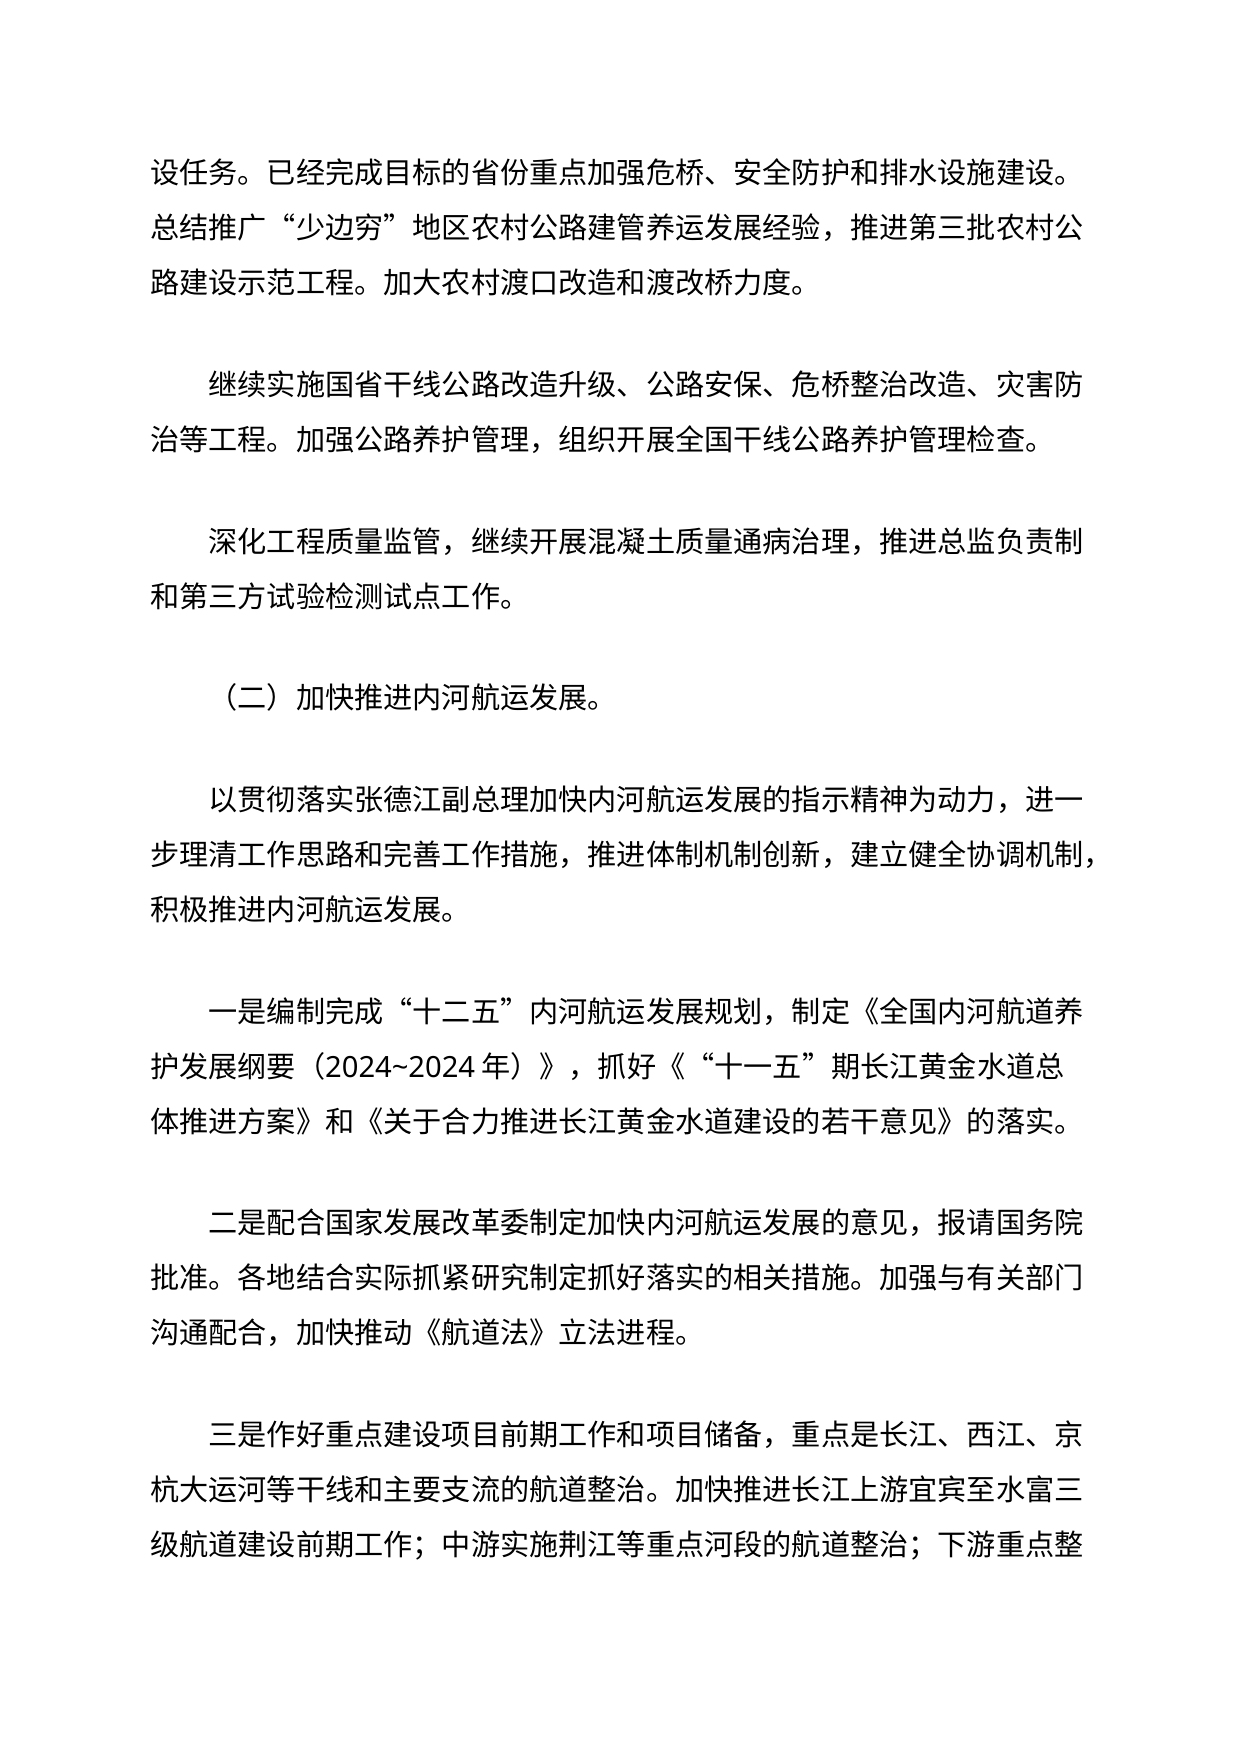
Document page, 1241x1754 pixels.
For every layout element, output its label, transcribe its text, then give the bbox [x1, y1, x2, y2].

text 以贯彻落实张德江副总理加快内河航运发展的指示精神为动力，进一步理清工作思路和完善工作措施，推进体制机制创新，建立健全协调机制，积极推进内河航运发展。 [150, 777, 1090, 929]
text （二）加快推进内河航运发展。 [150, 675, 1090, 717]
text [150, 1411, 1090, 1563]
text 二是配合国家发展改革委制定加快内河航运发展的意见，报请国务院批准。各地结合实际抓紧研究制定抓好落实的相关措施。加强与有关部门沟通配合，加快推动《航道法》立法进程。 [150, 1200, 1090, 1352]
text 继续实施国省干线公路改造升级、公路安保、危桥整治改造、灾害防治等工程。加强公路养护管理，组织开展全国干线公路养护管理检查。 [150, 362, 1090, 459]
text 深化工程质量监管，继续开展混凝土质量通病治理，推进总监负责制和第三方试验检测试点工作。 [150, 518, 1090, 615]
text 一是编制完成“十二五”内河航运发展规划，制定《全国内河航道养护发展纲要（2024~2024年）》，抓好《“十一五”期长江黄金水道总体推进方案》和《关于合力推进长江黄金水道建设的若干意见》的落实。 [150, 988, 1090, 1140]
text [150, 150, 1090, 302]
